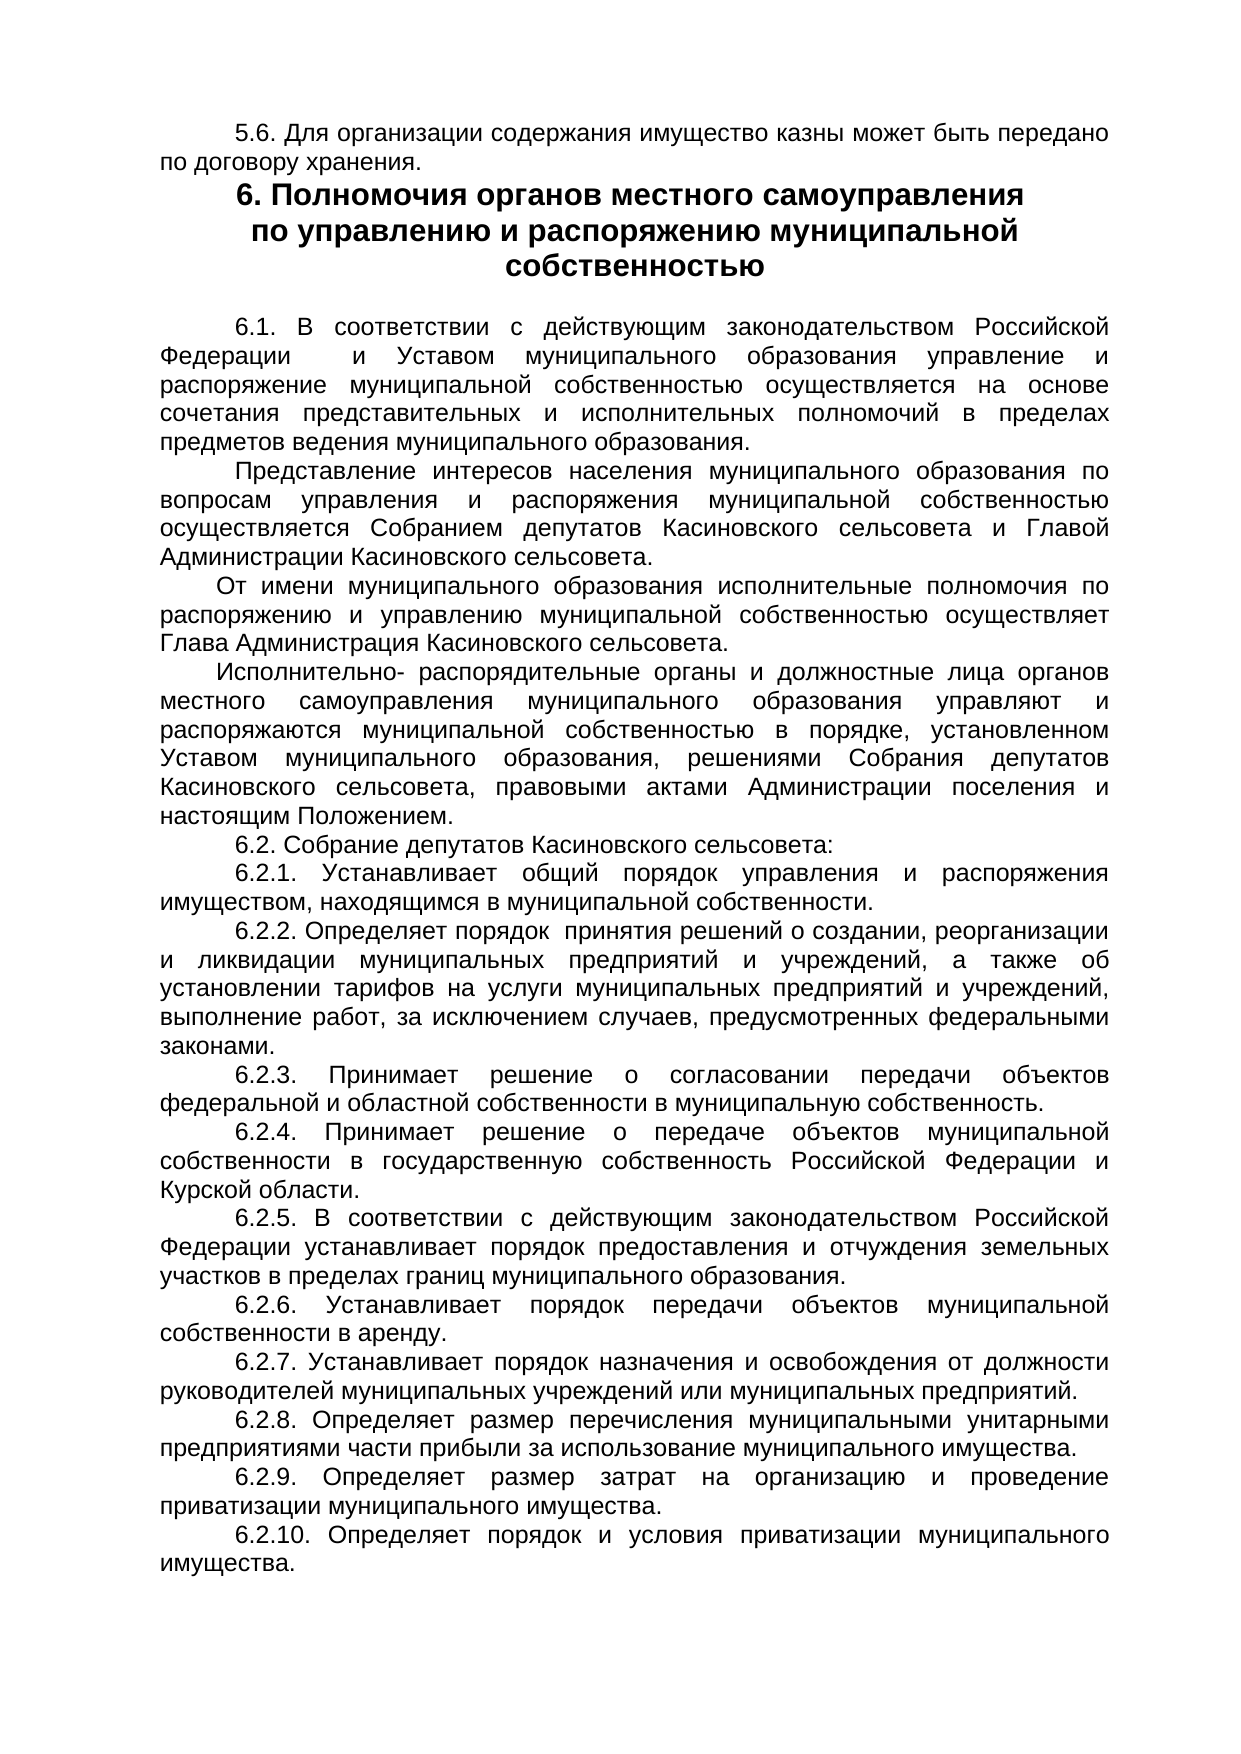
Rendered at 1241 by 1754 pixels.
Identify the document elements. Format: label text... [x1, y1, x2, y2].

text 6.2. Собрание депутатов Касиновского сельсовета: [159, 830, 1110, 858]
text 6.2.4. Принимает решение о передаче объектов муниципальной собственности в государственную собственность Российской Федерации и Курской области. [159, 1117, 1110, 1203]
text 6.2.8. Определяет размер перечисления муниципальными унитарными предприятиями части прибыли за использование муниципального имущества. [159, 1405, 1110, 1462]
text 6.2.1. Устанавливает общий порядок управления и распоряжения имуществом, находящимся в муниципальной собственности. [159, 858, 1110, 916]
text От имени муниципального образования исполнительные полномочия по распоряжению и управлению муниципальной собственностью осуществляет Глава Администрация Касиновского сельсовета. [159, 571, 1110, 657]
text 6.2.5. В соответствии с действующим законодательством Российской Федерации устанавливает порядок предоставления и отчуждения земельных участков в пределах границ муниципального образования. [159, 1203, 1110, 1290]
text 5.6. Для организации содержания имущество казны может быть передано по договору хранения. [159, 118, 1110, 176]
text 6.2.3. Принимает решение о согласовании передачи объектов федеральной и областной собственности в муниципальную собственность. [159, 1060, 1110, 1117]
text Представление интересов населения муниципального образования по вопросам управления и распоряжения муниципальной собственностью осуществляется Собранием депутатов Касиновского сельсовета и Главой Администрации Касиновского сельсовета. [159, 456, 1110, 571]
text 6.2.9. Определяет размер затрат на организацию и проведение приватизации муниципального имущества. [159, 1462, 1110, 1520]
text 6.2.7. Устанавливает порядок назначения и освобождения от должности руководителей муниципальных учреждений или муниципальных предприятий. [159, 1347, 1110, 1405]
text 6. Полномочия органов местного самоуправления по управлению и распоряжению муниципальной собственностью [159, 176, 1110, 283]
text 6.2.2. Определяет порядок принятия решений о создании, реорганизации и ликвидации муниципальных предприятий и учреждений, а также об установлении тарифов на услуги муниципальных предприятий и учреждений, выполнение работ, за исключением случаев, предусмотренных федеральными законами. [159, 916, 1110, 1060]
text 6.1. В соответствии с действующим законодательством Российской Федерации и Уставом муниципального образования управление и распоряжение муниципальной собственностью осуществляется на основе сочетания представительных и исполнительных полномочий в пределах предметов ведения муниципального образования. [159, 312, 1110, 456]
text 6.2.6. Устанавливает порядок передачи объектов муниципальной собственности в аренду. [159, 1290, 1110, 1347]
text 6.2.10. Определяет порядок и условия приватизации муниципального имущества. [159, 1520, 1110, 1577]
text Исполнительно- распорядительные органы и должностные лица органов местного самоуправления муниципального образования управляют и распоряжаются муниципальной собственностью в порядке, установленном Уставом муниципального образования, решениями Собрания депутатов Касиновского сельсовета, правовыми актами Администрации поселения и настоящим Положением. [159, 657, 1110, 830]
